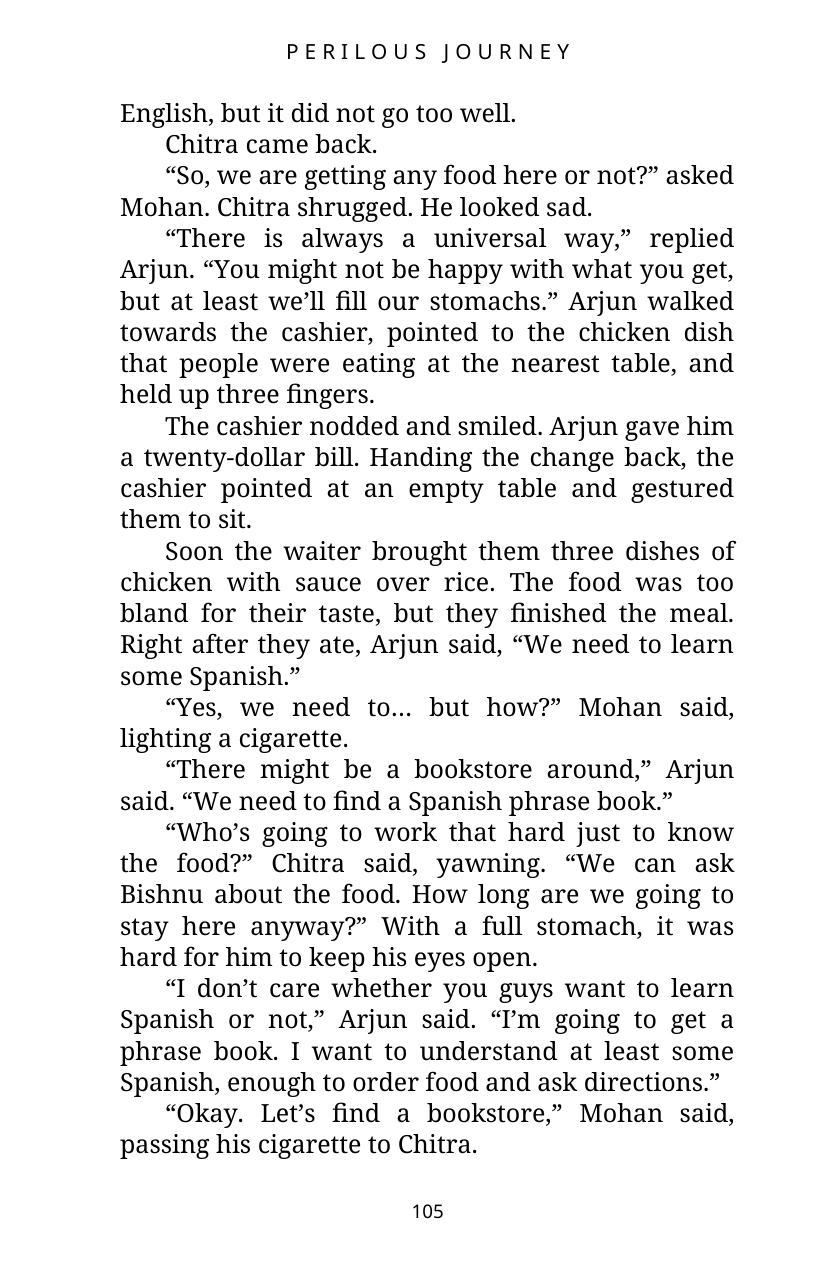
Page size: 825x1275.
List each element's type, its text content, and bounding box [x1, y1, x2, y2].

text “There is always a universal way,” replied Arjun. “You might not be happy with what you get, but at least we’ll fill our stomachs.” Arjun walked towards the cashier, pointed to the chicken dish that people were eating at the nearest table, and held up three fingers. [120, 222, 735, 410]
text “Okay. Let’s find a bookstore,” Mohan said, passing his cigarette to Chitra. [120, 1097, 735, 1160]
text “Yes, we need to… but how?” Mohan said, lighting a cigarette. [120, 691, 735, 754]
text Soon the waiter brought them three dishes of chicken with sauce over rice. The food was too bland for their taste, but they finished the meal. Right after they ate, Arjun said, “We need to learn some Spanish.” [120, 535, 735, 691]
text “I don’t care whether you guys want to learn Spanish or not,” Arjun said. “I’m going to get a phrase book. I want to understand at least some Spanish, enough to order food and ask directions.” [120, 972, 735, 1097]
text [120, 97, 735, 129]
text Chitra came back. [120, 129, 735, 160]
text “So, we are getting any food here or not?” asked Mohan. Chitra shrugged. He looked sad. [120, 160, 735, 222]
text “There might be a bookstore around,” Arjun said. “We need to find a Spanish phrase book.” [120, 754, 735, 816]
text The cashier nodded and smiled. Arjun gave him a twenty-dollar bill. Handing the change back, the cashier pointed at an empty table and gestured them to sit. [120, 410, 735, 535]
text “Who’s going to work that hard just to know the food?” Chitra said, yawning. “We can ask Bishnu about the food. How long are we going to stay here anyway?” With a full stomach, it was hard for him to keep his eyes open. [120, 816, 735, 972]
